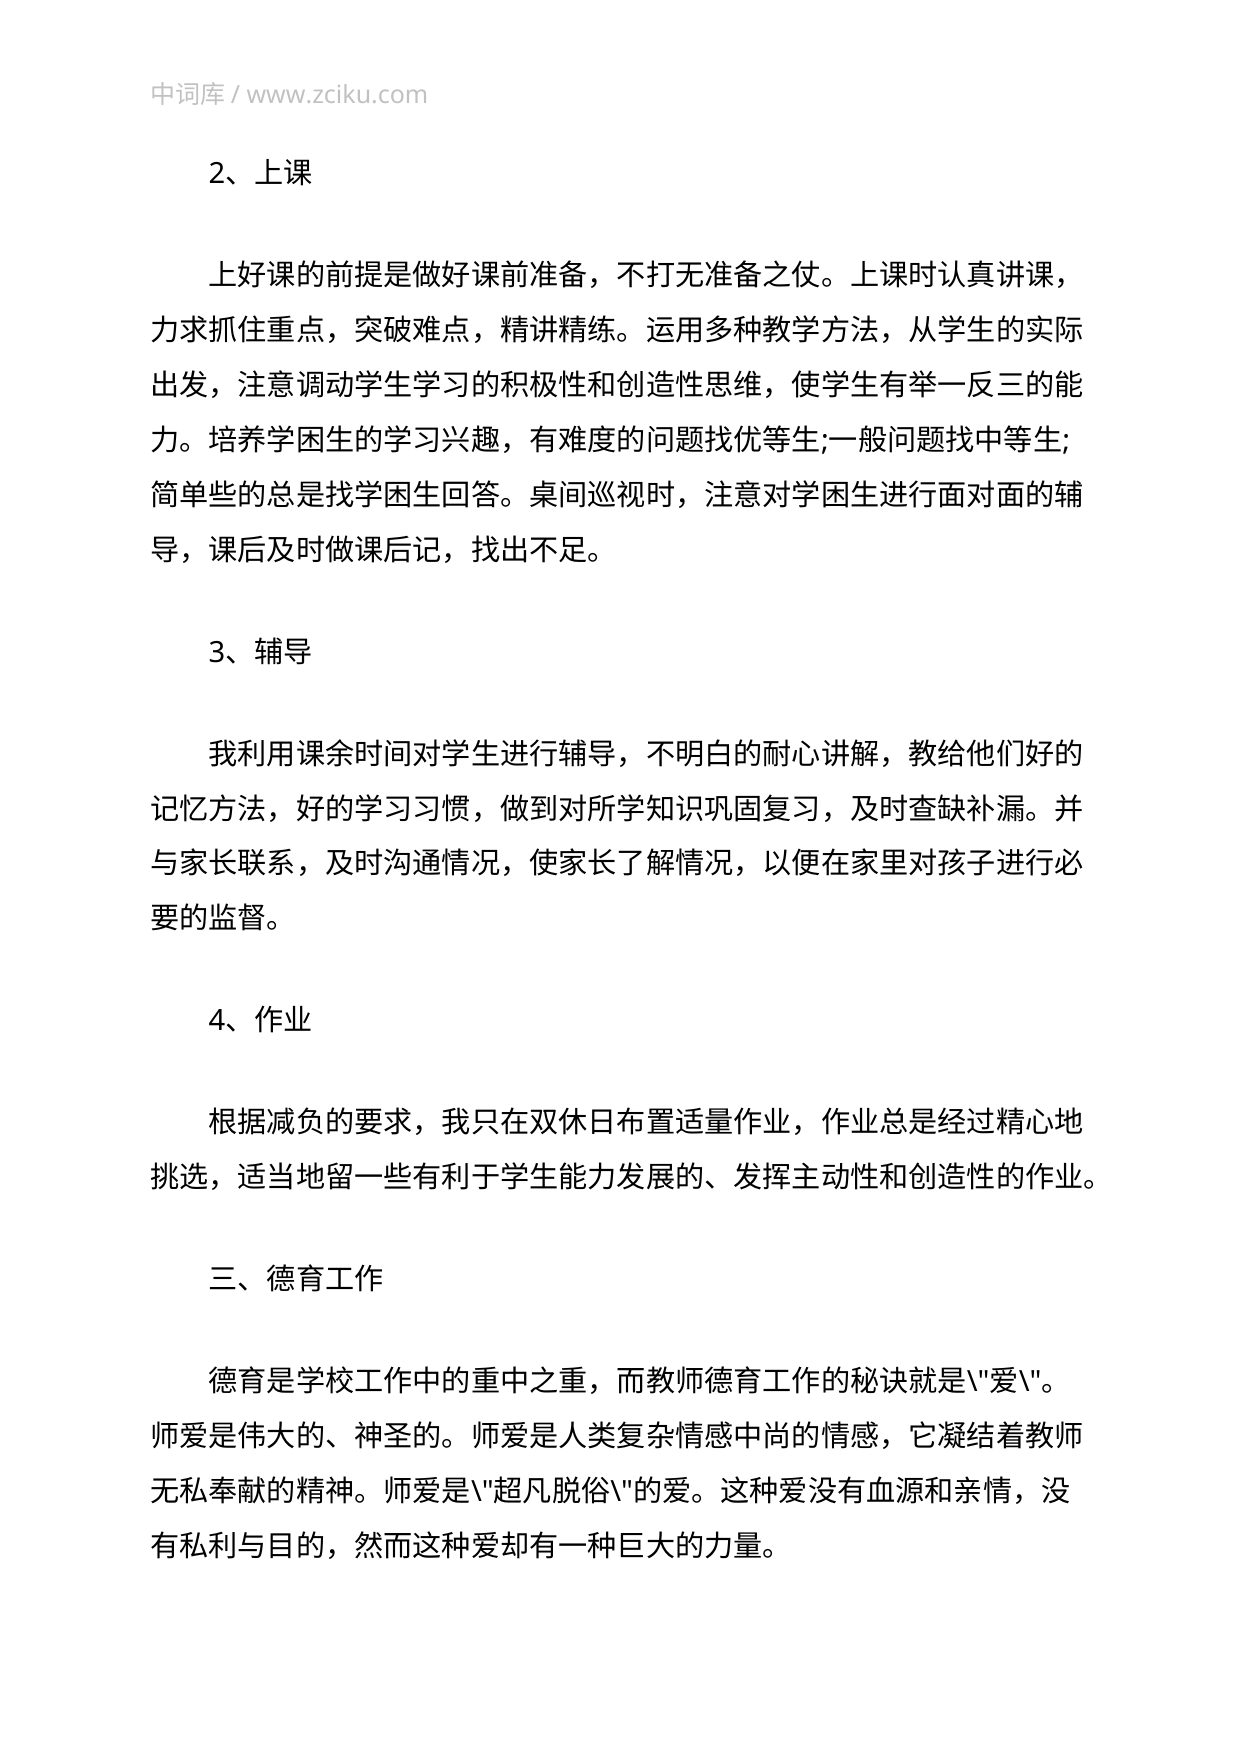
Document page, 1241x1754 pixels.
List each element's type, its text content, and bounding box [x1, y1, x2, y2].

text 德育是学校工作中的重中之重，而教师德育工作的秘诀就是\"爱\"。师爱是伟大的、神圣的。师爱是人类复杂情感中尚的情感，它凝结着教师无私奉献的精神。师爱是\"超凡脱俗\"的爱。这种爱没有血源和亲情，没有私利与目的，然而这种爱却有一种巨大的力量。 [150, 1357, 1090, 1564]
text 3、辅导 [150, 628, 1090, 671]
text 我利用课余时间对学生进行辅导，不明白的耐心讲解，教给他们好的记忆方法，好的学习习惯，做到对所学知识巩固复习，及时查缺补漏。并与家长联系，及时沟通情况，使家长了解情况，以便在家里对孩子进行必要的监督。 [150, 730, 1090, 937]
text 4、作业 [150, 997, 1090, 1039]
text 2、上课 [150, 150, 1090, 192]
text 上好课的前提是做好课前准备，不打无准备之仗。上课时认真讲课，力求抓住重点，突破难点，精讲精练。运用多种教学方法，从学生的实际出发，注意调动学生学习的积极性和创造性思维，使学生有举一反三的能力。培养学困生的学习兴趣，有难度的问题找优等生;一般问题找中等生;简单些的总是找学困生回答。桌间巡视时，注意对学困生进行面对面的辅导，课后及时做课后记，找出不足。 [150, 252, 1090, 569]
text 三、德育工作 [150, 1255, 1090, 1298]
text 根据减负的要求，我只在双休日布置适量作业，作业总是经过精心地挑选，适当地留一些有利于学生能力发展的、发挥主动性和创造性的作业。 [150, 1099, 1090, 1196]
